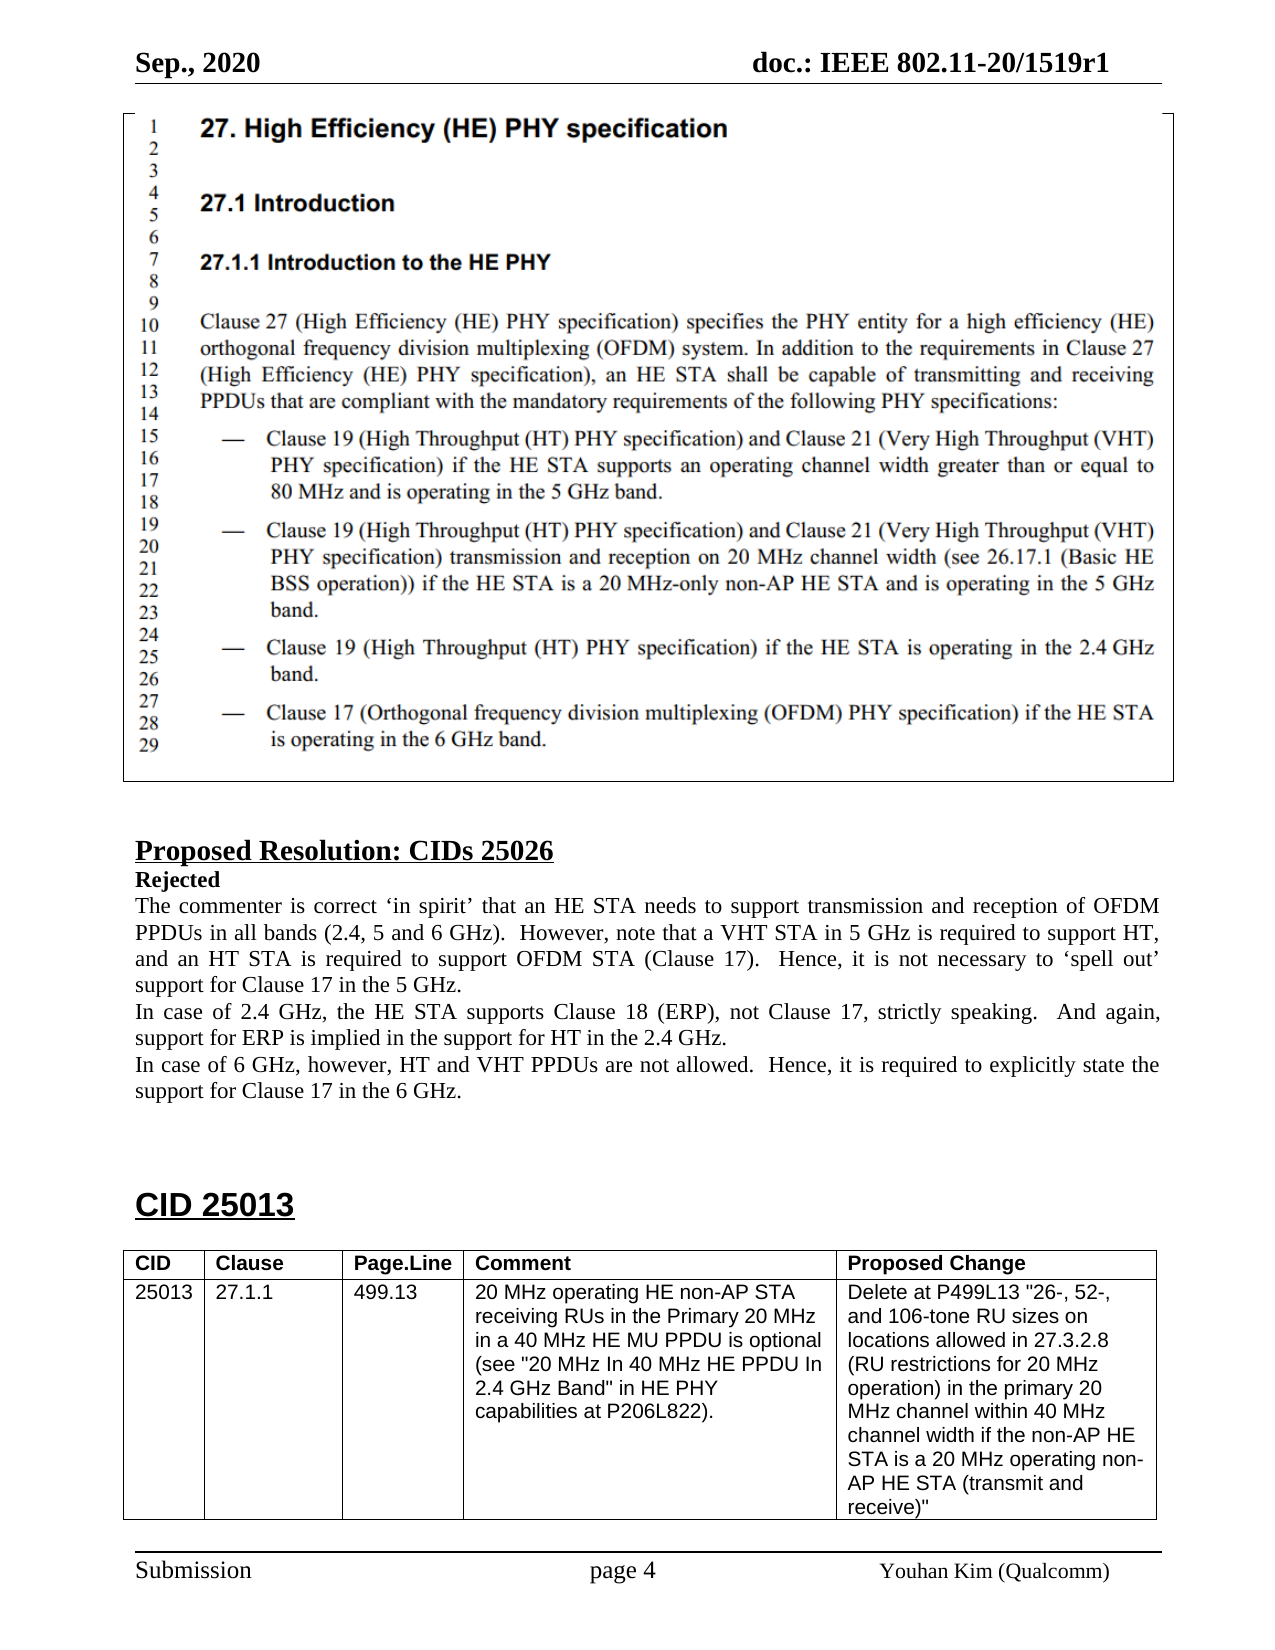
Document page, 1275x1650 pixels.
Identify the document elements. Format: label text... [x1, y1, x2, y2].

text Proposed Resolution: CIDs 25026 [135, 833, 1162, 866]
subtitle CID 25013 [135, 1185, 1162, 1223]
table_cell Delete at P499L13 "26-, 52-, and 106-tone RU sizes on locations allowed in 27.3.2.8 (RU restrictions for 20 MHz operation) in the primary 20 MHz channel within 40 MHz channel width if the non-AP HE STA is a 20 MHz operating non-AP HE STA (transmit and receive)" [837, 1280, 1156, 1519]
table_header [124, 114, 1173, 781]
text In case of 2.4 GHz, the HE STA supports Clause 18 (ERP), not Clause 17, strictly speaking. And again, support for ERP is implied in the support for HT in the 2.4 GHz. [135, 998, 1162, 1051]
table_header CID [124, 1251, 204, 1278]
text In case of 6 GHz, however, HT and VHT PPDUs are not allowed. Hence, it is required to explicitly state the support for Clause 17 in the 6 GHz. [135, 1051, 1162, 1103]
table_cell 25013 [124, 1280, 204, 1519]
text Rejected [135, 866, 1162, 892]
table_header Page.Line [343, 1251, 463, 1278]
table_header Proposed Change [837, 1251, 1156, 1278]
table_header Comment [464, 1251, 836, 1278]
table_cell 499.13 [343, 1280, 463, 1519]
table_cell 20 MHz operating HE non-AP STA receiving RUs in the Primary 20 MHz in a 40 MHz HE MU PPDU is optional (see "20 MHz In 40 MHz HE PPDU In 2.4 GHz Band" in HE PHY capabilities at P206L822). [464, 1280, 836, 1519]
table_header Clause [205, 1251, 342, 1278]
text The commenter is correct ‘in spirit’ that an HE STA needs to support transmission and reception of OFDM PPDUs in all bands (2.4, 5 and 6 GHz). However, note that a VHT STA in 5 GHz is required to support HT, and an HT STA is required to support OFDM STA (Clause 17). Hence, it is not necessary to ‘spell out’ support for Clause 17 in the 5 GHz. [135, 892, 1162, 998]
table_cell 27.1.1 [205, 1280, 342, 1519]
picture [135, 113, 1163, 755]
